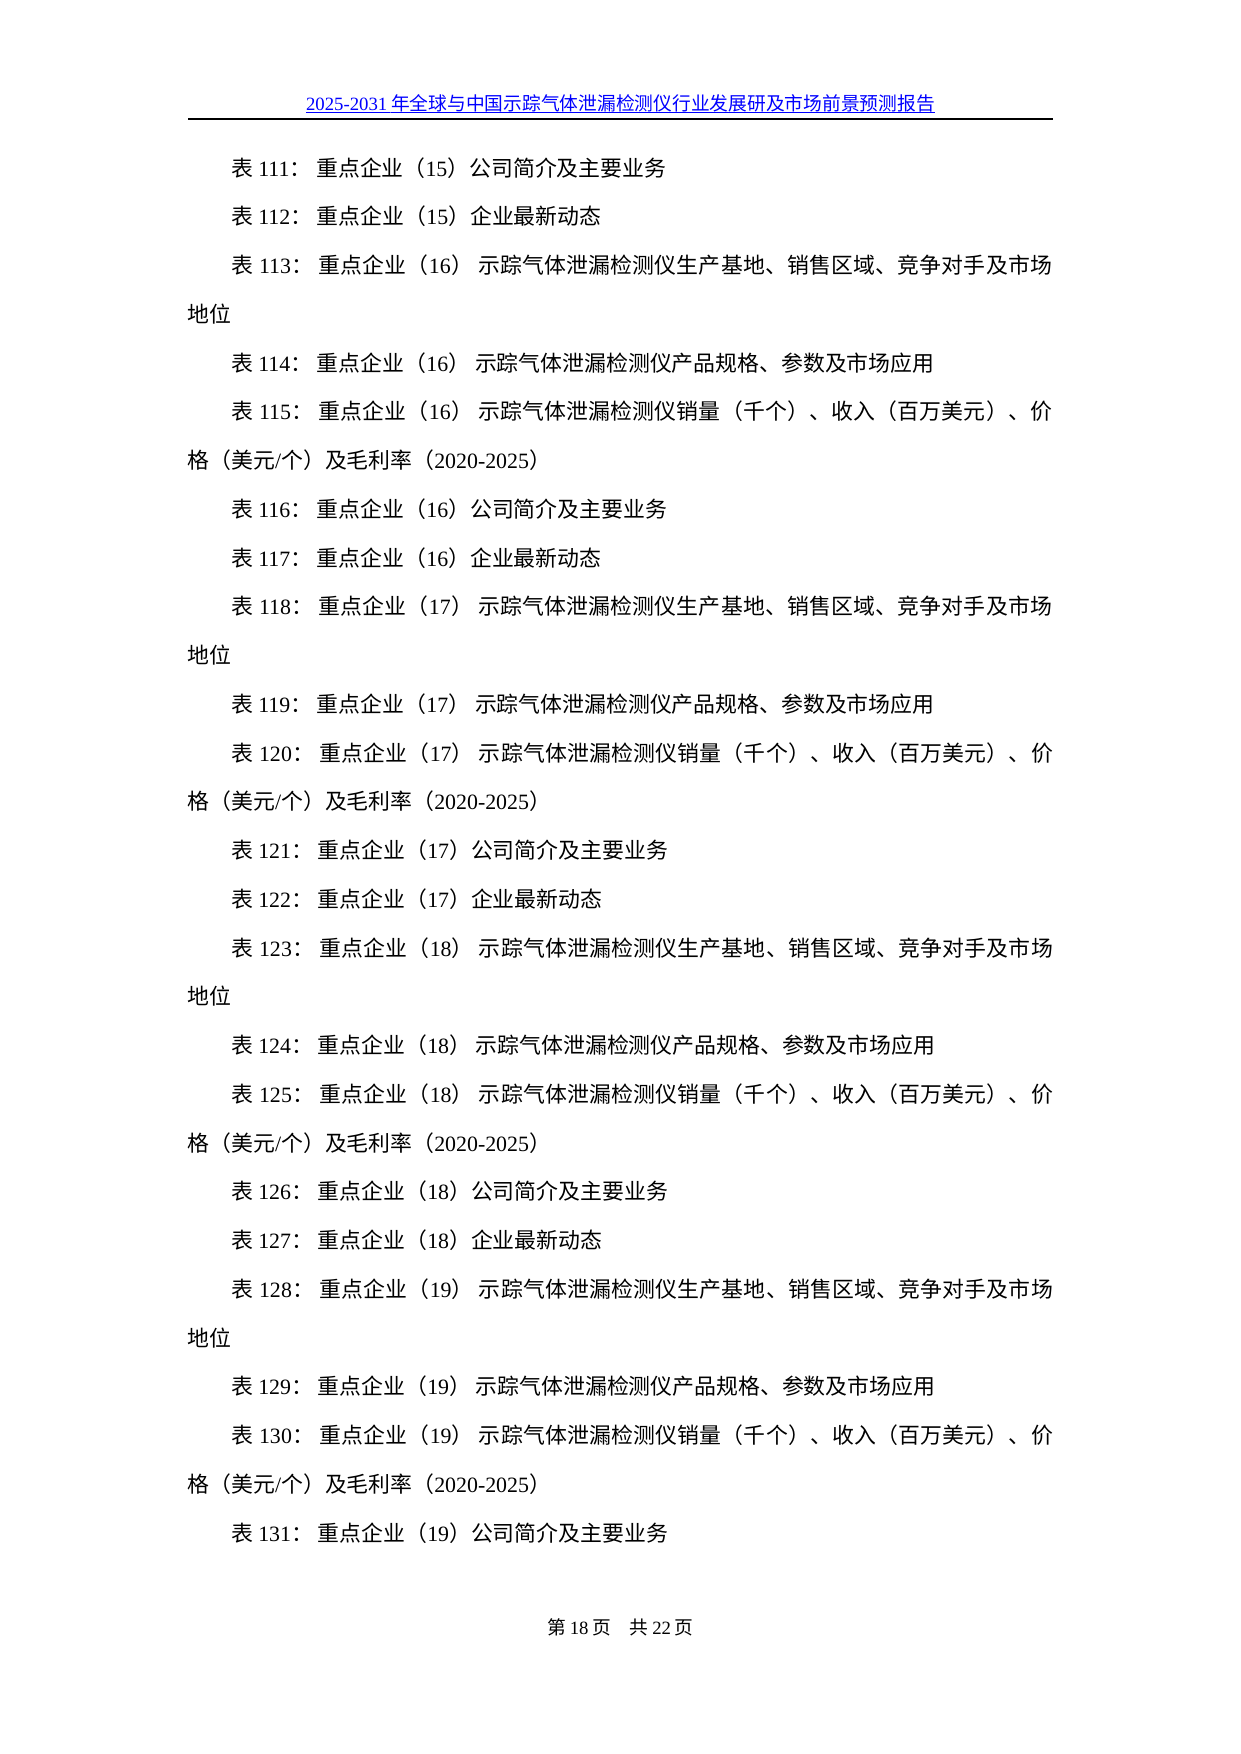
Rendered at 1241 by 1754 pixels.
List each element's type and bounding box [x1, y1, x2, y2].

text [187, 150, 1053, 1548]
